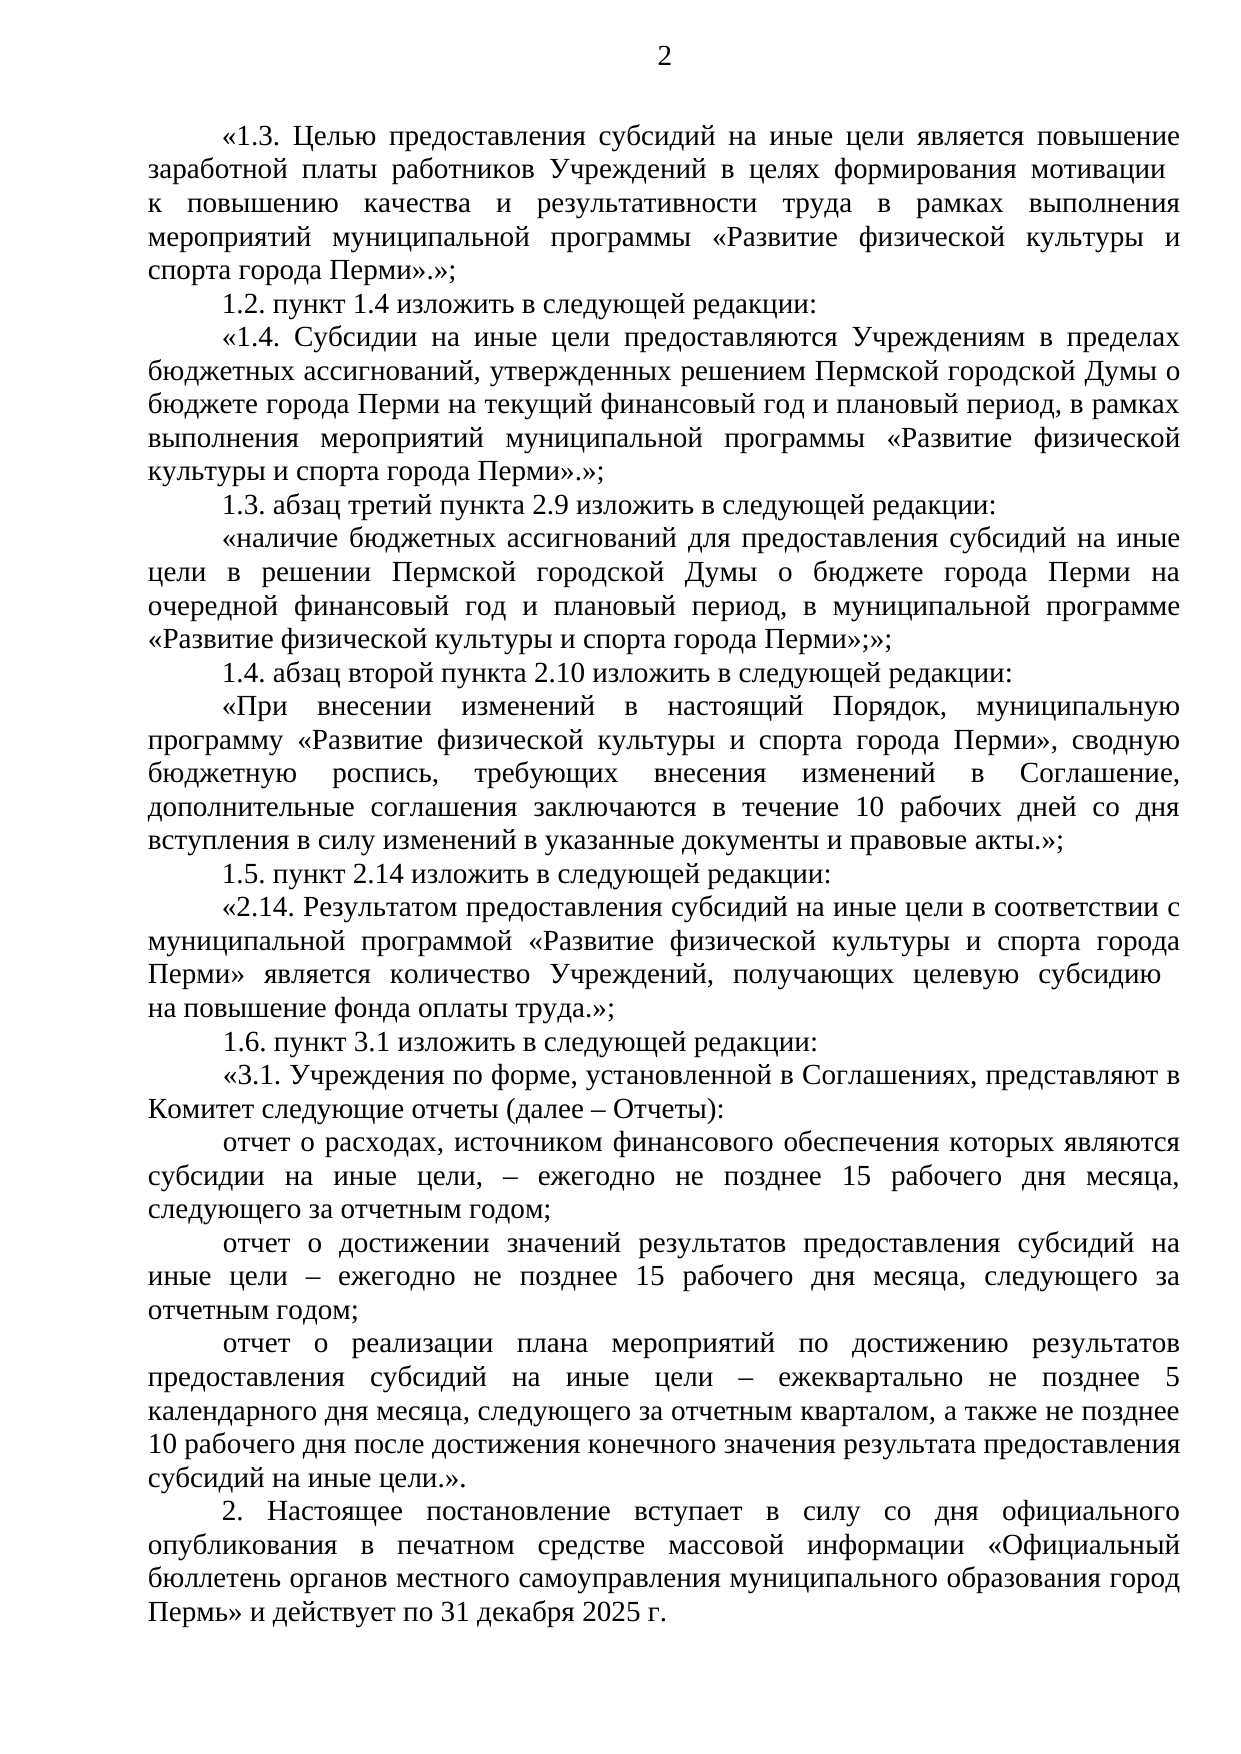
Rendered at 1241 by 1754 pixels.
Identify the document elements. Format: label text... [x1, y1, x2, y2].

text 1.2. пункт 1.4 изложить в следующей редакции: [148, 286, 1181, 319]
text «1.3. Целью предоставления субсидий на иные цели является повышение заработной платы работников Учреждений в целях формирования мотивации к повышению качества и результативности труда в рамках выполнения мероприятий муниципальной программы «Развитие физической культуры и спорта города Перми».»; [148, 118, 1181, 286]
text 1.4. абзац второй пункта 2.10 изложить в следующей редакции: [148, 655, 1181, 688]
text «2.14. Результатом предоставления субсидий на иные цели в соответствии с муниципальной программой «Развитие физической культуры и спорта города Перми» является количество Учреждений, получающих целевую субсидию на повышение фонда оплаты труда.»; [148, 889, 1181, 1024]
text отчет о реализации плана мероприятий по достижению результатов предоставления субсидий на иные цели – ежеквартально не позднее 5 календарного дня месяца, следующего за отчетным кварталом, а также не позднее 10 рабочего дня после достижения конечного значения результата предоставления субсидий на иные цели.». [148, 1326, 1181, 1493]
text 1.5. пункт 2.14 изложить в следующей редакции: [148, 856, 1181, 889]
text «наличие бюджетных ассигнований для предоставления субсидий на иные цели в решении Пермской городской Думы о бюджете города Перми на очередной финансовый год и плановый период, в муниципальной программе «Развитие физической культуры и спорта города Перми»;»; [148, 521, 1181, 655]
text «1.4. Субсидии на иные цели предоставляются Учреждениям в пределах бюджетных ассигнований, утвержденных решением Пермской городской Думы о бюджете города Перми на текущий финансовый год и плановый период, в рамках выполнения мероприятий муниципальной программы «Развитие физической культуры и спорта города Перми».»; [148, 319, 1181, 487]
text «3.1. Учреждения по форме, установленной в Соглашениях, представляют в Комитет следующие отчеты (далее – Отчеты): [148, 1057, 1181, 1124]
text 2. Настоящее постановление вступает в силу со дня официального опубликования в печатном средстве массовой информации «Официальный бюллетень органов местного самоуправления муниципального образования город Пермь» и действует по 31 декабря 2025 г. [148, 1493, 1181, 1627]
text 1.6. пункт 3.1 изложить в следующей редакции: [148, 1024, 1181, 1057]
text отчет о расходах, источником финансового обеспечения которых являются субсидии на иные цели, – ежегодно не позднее 15 рабочего дня месяца, следующего за отчетным годом; [148, 1124, 1181, 1225]
text 1.3. абзац третий пункта 2.9 изложить в следующей редакции: [148, 487, 1181, 521]
text «При внесении изменений в настоящий Порядок, муниципальную программу «Развитие физической культуры и спорта города Перми», сводную бюджетную роспись, требующих внесения изменений в Соглашение, дополнительные соглашения заключаются в течение 10 рабочих дней со дня вступления в силу изменений в указанные документы и правовые акты.»; [148, 688, 1181, 856]
text отчет о достижении значений результатов предоставления субсидий на иные цели – ежегодно не позднее 15 рабочего дня месяца, следующего за отчетным годом; [148, 1225, 1181, 1326]
